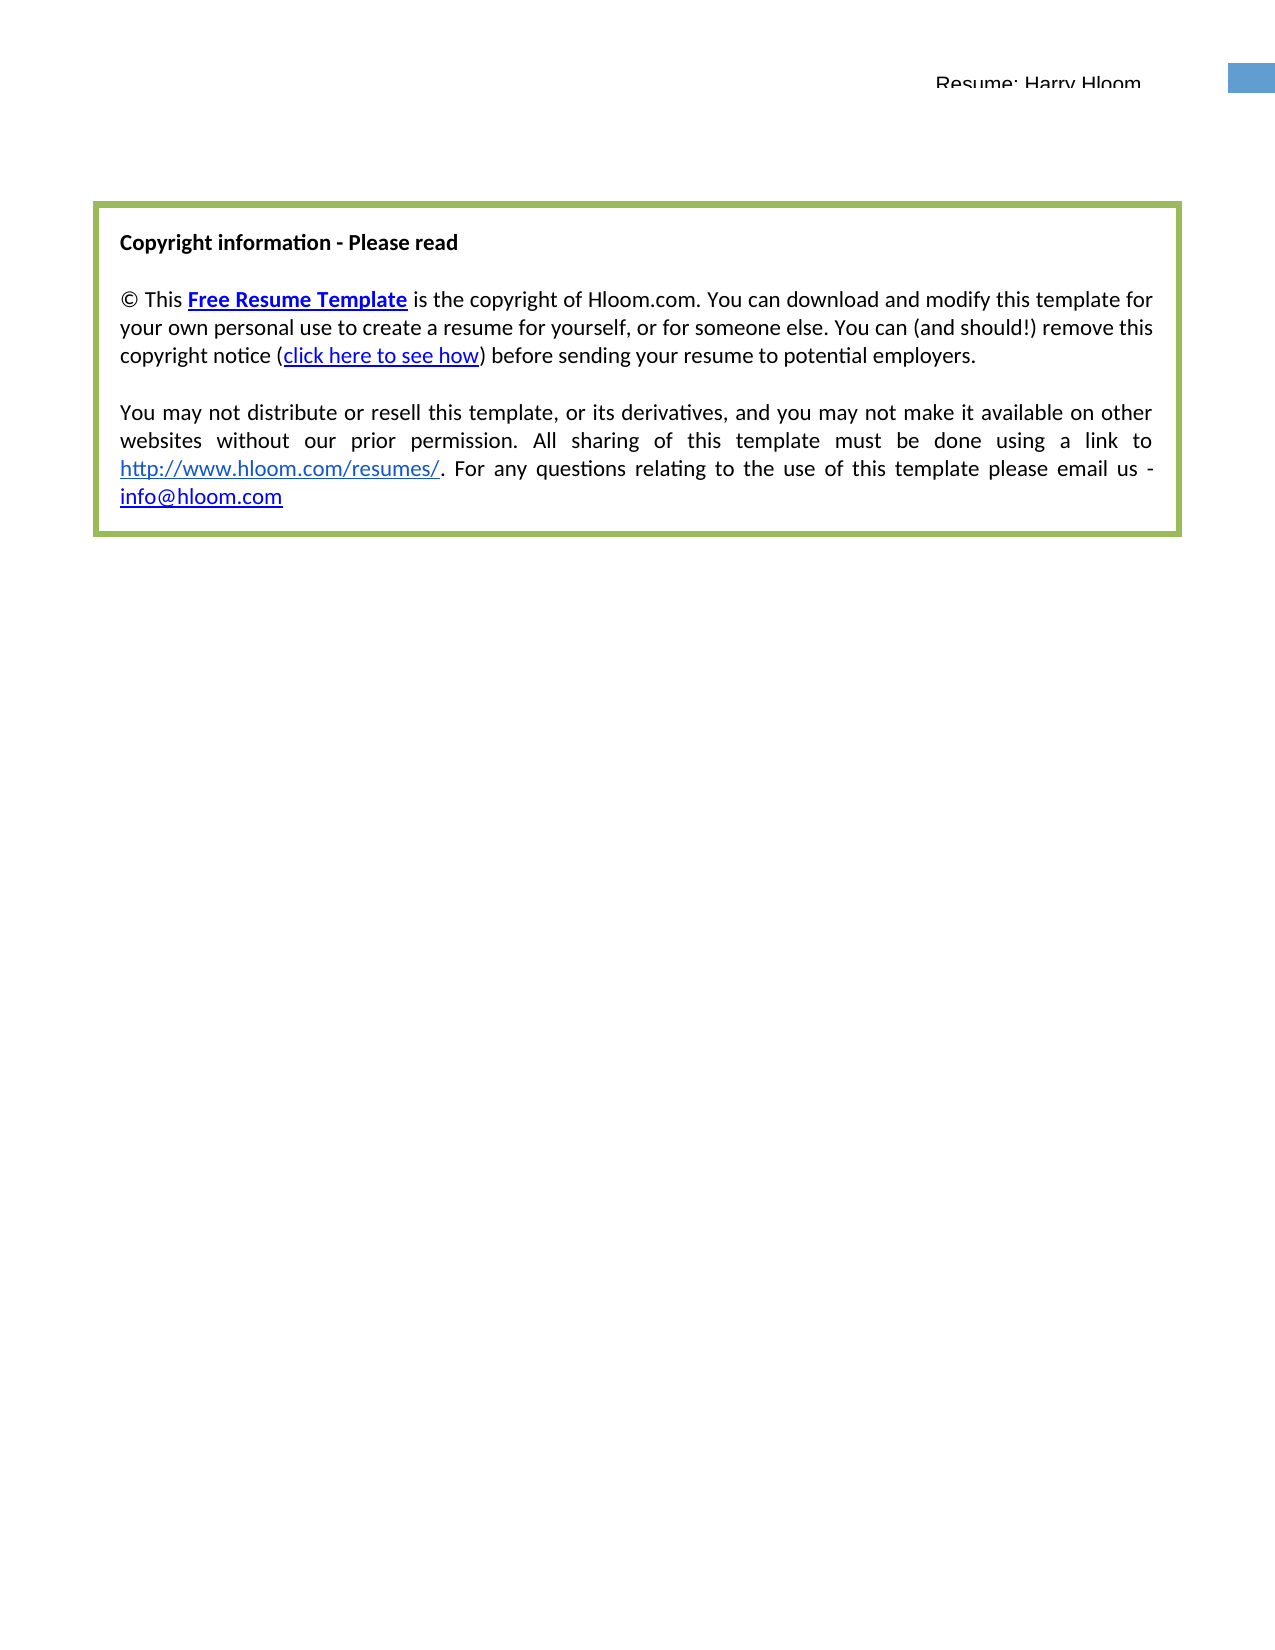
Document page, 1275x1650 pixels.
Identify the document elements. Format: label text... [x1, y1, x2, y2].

text Copyright information - Please read [99, 208, 1176, 256]
text You may not distribute or resell this template, or its derivatives, and you may not make it available on other websites without our prior permission. All sharing of this template must be done using a link to http://www.hloom.com/resumes/. For any questions relating to the use of this template please email us - info@hloom.com [99, 398, 1176, 531]
text © This Free Resume Template is the copyright of Hloom.com. You can download and modify this template for your own personal use to create a resume for yourself, or for someone else. You can (and should!) remove this copyright notice (click here to see how) before sending your resume to potential employers. [120, 285, 1155, 369]
